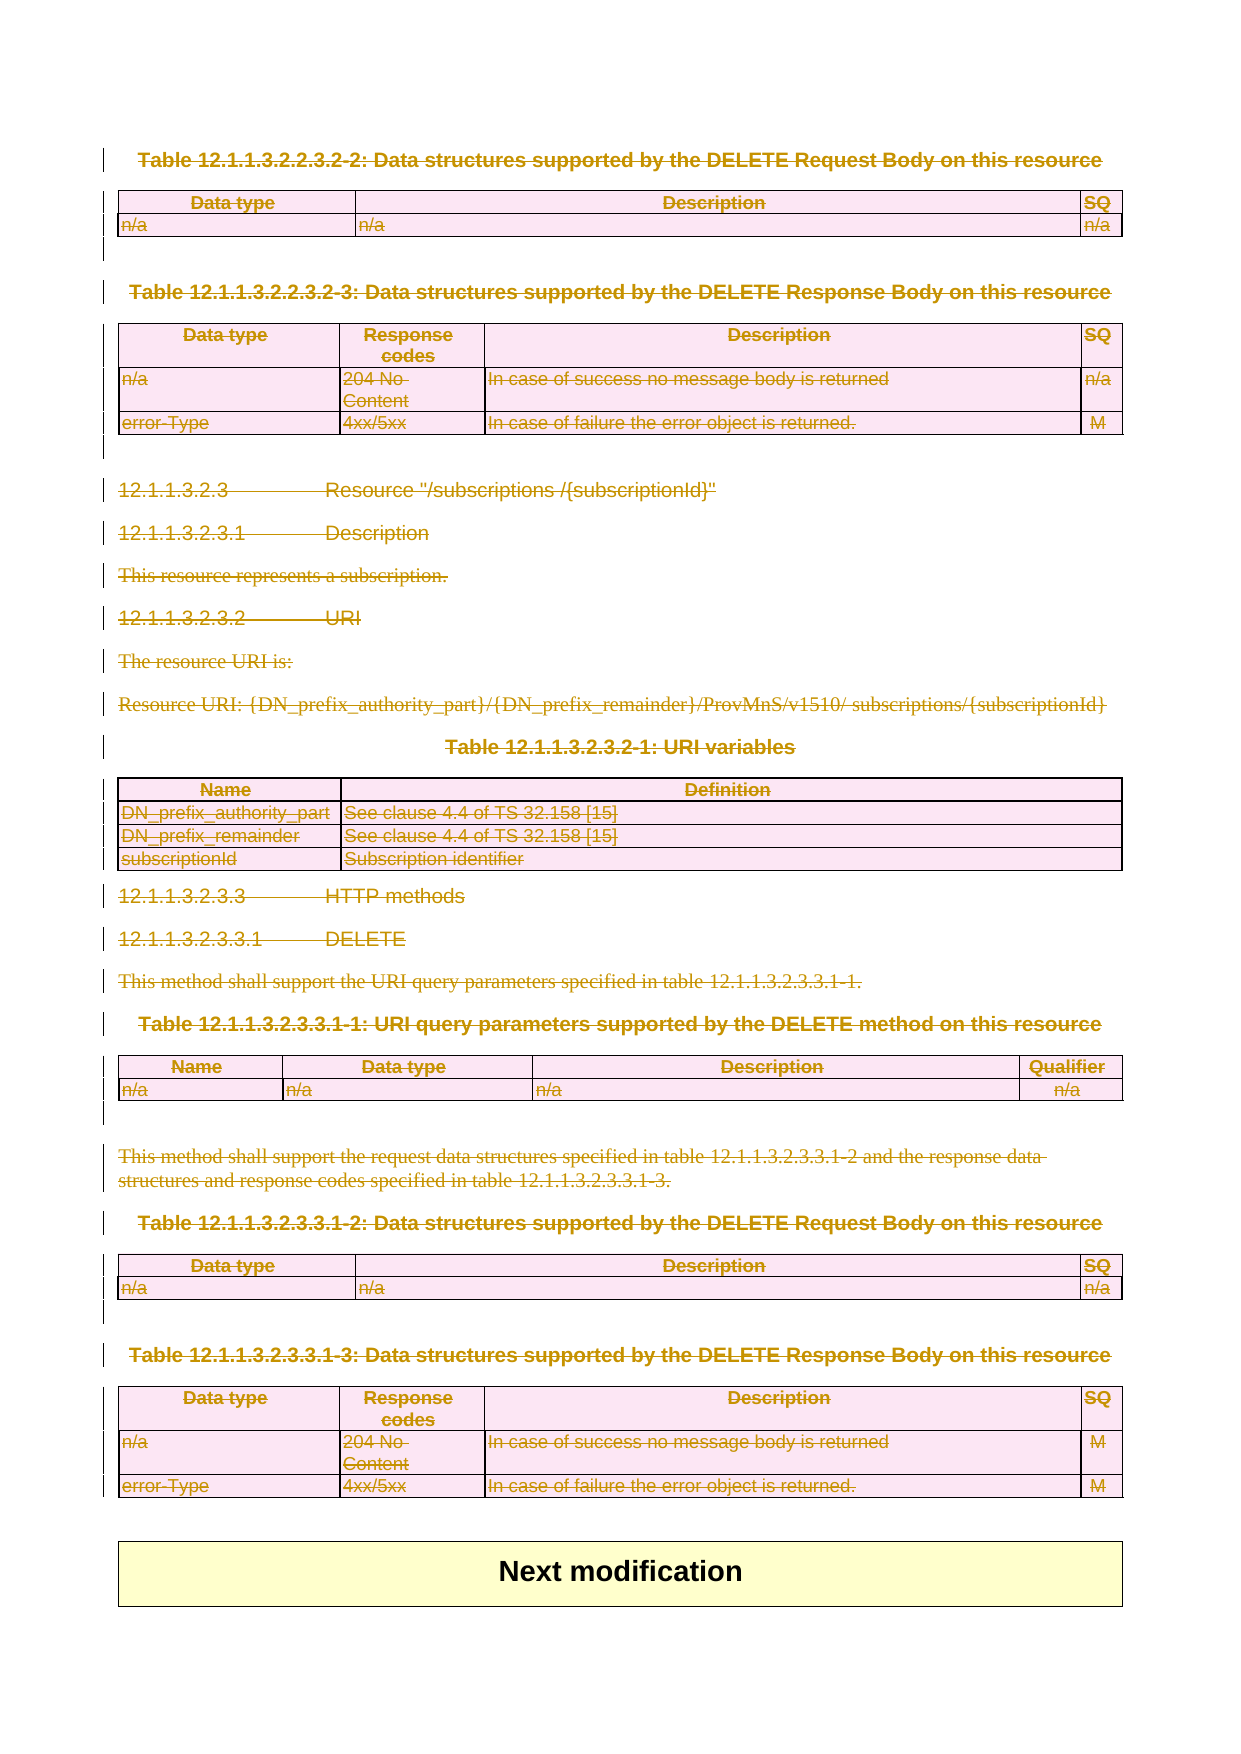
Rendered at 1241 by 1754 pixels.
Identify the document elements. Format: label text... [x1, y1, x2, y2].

table_header Next modification [119, 1542, 1122, 1606]
